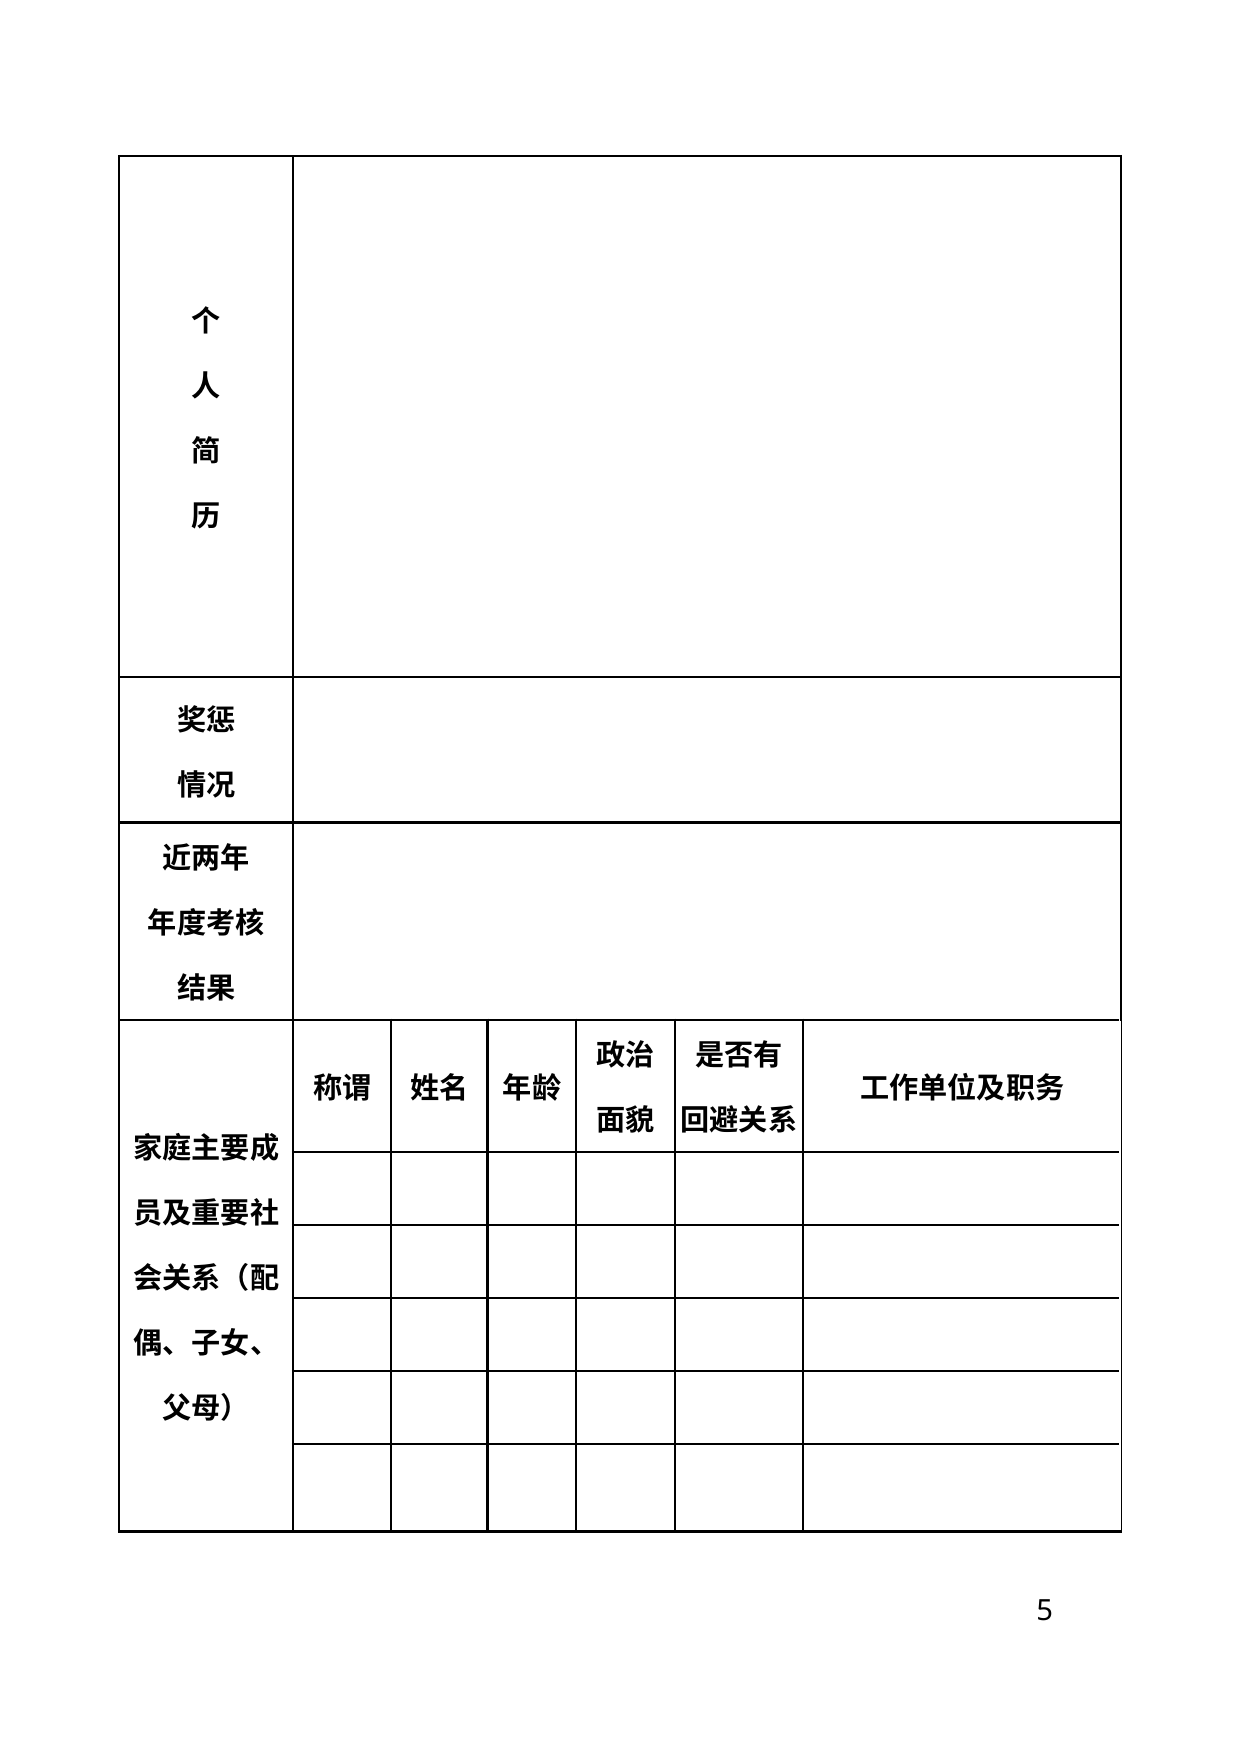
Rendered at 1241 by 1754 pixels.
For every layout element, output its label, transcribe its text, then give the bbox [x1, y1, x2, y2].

table_cell [577, 1153, 674, 1224]
table_cell [676, 1226, 802, 1297]
table_cell [577, 1372, 674, 1443]
table_cell 政治 面貌 [577, 1021, 674, 1151]
table_cell [489, 1372, 575, 1443]
table_cell [804, 1151, 1121, 1224]
table_cell [804, 1370, 1121, 1443]
table_cell 姓名 [392, 1021, 486, 1151]
table_cell [294, 678, 1120, 821]
table_cell [804, 1224, 1121, 1297]
table_cell 年龄 [489, 1021, 575, 1151]
table_cell [294, 1226, 390, 1297]
table_cell 工作单位及职务 [804, 1019, 1121, 1151]
table_cell 称谓 [294, 1021, 390, 1151]
table_cell [676, 1372, 802, 1443]
table_cell [804, 1443, 1121, 1530]
table_cell [392, 1372, 486, 1443]
table_cell [489, 1153, 575, 1224]
table_cell 近两年 年度考核 结果 [120, 824, 292, 1018]
table_cell 个 人 简 历 [120, 157, 292, 676]
table_cell [392, 1445, 486, 1530]
table_cell [676, 1153, 802, 1224]
table_cell [392, 1226, 486, 1297]
table_cell [294, 1153, 390, 1224]
table_cell [489, 1445, 575, 1530]
table_cell [294, 1299, 390, 1370]
table_cell [294, 157, 1120, 676]
table_cell [294, 1445, 390, 1530]
table_cell [489, 1299, 575, 1370]
table_cell [804, 1297, 1121, 1370]
table_cell 奖惩 情况 [120, 678, 292, 821]
table_cell [676, 1445, 802, 1530]
table_cell [294, 1372, 390, 1443]
table_cell [577, 1299, 674, 1370]
table_cell [392, 1153, 486, 1224]
table_cell [294, 824, 1120, 1018]
table_cell [489, 1226, 575, 1297]
table_cell 是否有 回避关系 [676, 1021, 802, 1151]
table_cell [392, 1299, 486, 1370]
table_cell 家庭主要成员及重要社会关系（配偶、子女、父母） [120, 1021, 292, 1530]
table_cell [676, 1299, 802, 1370]
table_cell [577, 1445, 674, 1530]
table_cell [577, 1226, 674, 1297]
